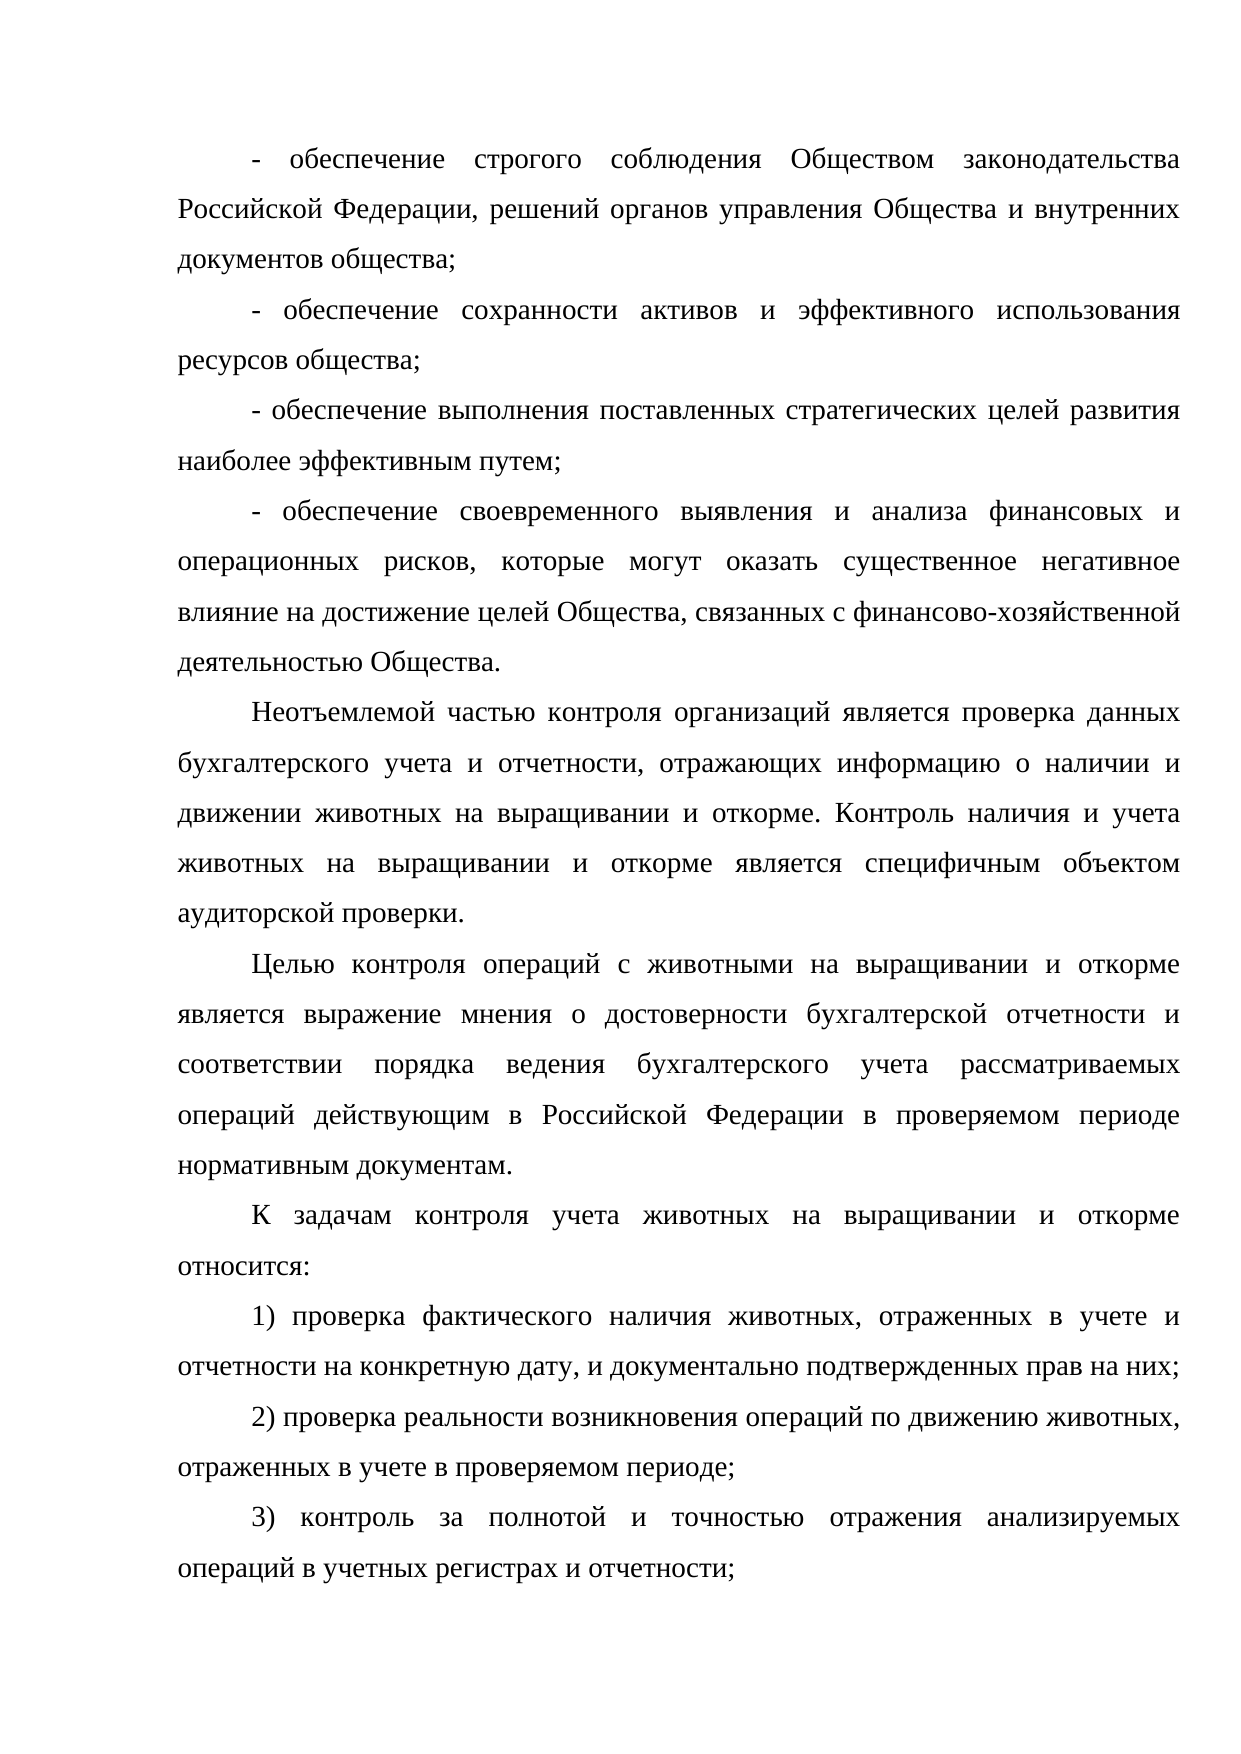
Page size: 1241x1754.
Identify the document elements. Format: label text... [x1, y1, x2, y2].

text - обеспечение выполнения поставленных стратегических целей развития наиболее эффективным путем; [177, 392, 1181, 476]
text 2) проверка реальности возникновения операций по движению животных, отраженных в учете в проверяемом периоде; [177, 1399, 1181, 1483]
text Неотъемлемой частью контроля организаций является проверка данных бухгалтерского учета и отчетности, отражающих информацию о наличии и движении животных на выращивании и откорме. Контроль наличия и учета животных на выращивании и откорме является специфичным объектом аудиторской проверки. [177, 694, 1181, 929]
text Целью контроля операций с животными на выращивании и откорме является выражение мнения о достоверности бухгалтерской отчетности и соответствии порядка ведения бухгалтерского учета рассматриваемых операций действующим в Российской Федерации в проверяемом периоде нормативным документам. [177, 946, 1181, 1181]
text - обеспечение строгого соблюдения Обществом законодательства Российской Федерации, решений органов управления Общества и внутренних документов общества; [177, 141, 1181, 275]
text К задачам контроля учета животных на выращивании и откорме относится: [177, 1197, 1181, 1281]
text 1) проверка фактического наличия животных, отраженных в учете и отчетности на конкретную дату, и документально подтвержденных прав на них; [177, 1298, 1181, 1382]
text - обеспечение своевременного выявления и анализа финансовых и операционных рисков, которые могут оказать существенное негативное влияние на достижение целей Общества, связанных с финансово-хозяйственной деятельностью Общества. [177, 493, 1181, 678]
text 3) контроль за полнотой и точностью отражения анализируемых операций в учетных регистрах и отчетности; [177, 1499, 1181, 1583]
text - обеспечение сохранности активов и эффективного использования ресурсов общества; [177, 292, 1181, 376]
